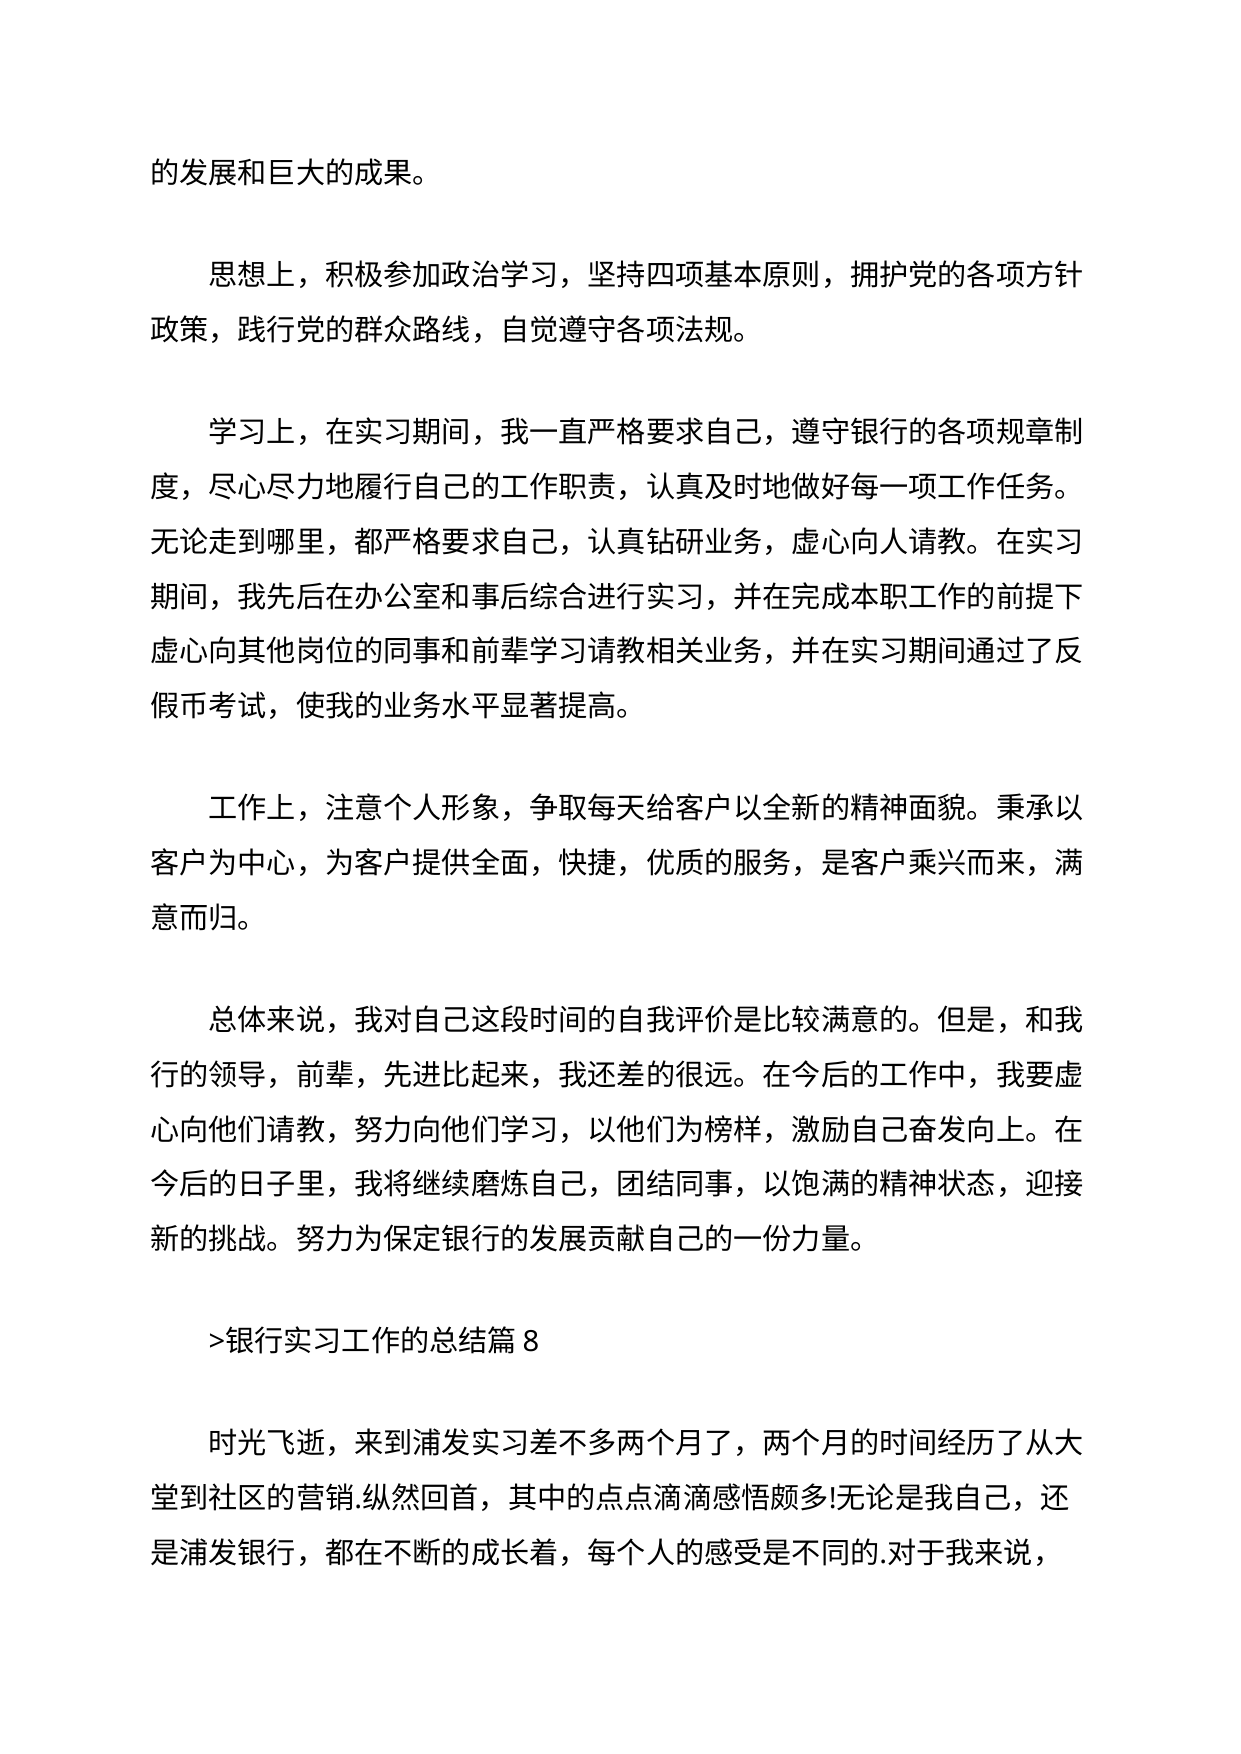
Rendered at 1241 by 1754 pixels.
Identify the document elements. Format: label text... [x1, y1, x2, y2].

text 思想上，积极参加政治学习，坚持四项基本原则，拥护党的各项方针政策，践行党的群众路线，自觉遵守各项法规。 [150, 252, 1090, 349]
text 总体来说，我对自己这段时间的自我评价是比较满意的。但是，和我行的领导，前辈，先进比起来，我还差的很远。在今后的工作中，我要虚心向他们请教，努力向他们学习，以他们为榜样，激励自己奋发向上。在今后的日子里，我将继续磨炼自己，团结同事，以饱满的精神状态，迎接新的挑战。努力为保定银行的发展贡献自己的一份力量。 [150, 996, 1090, 1258]
text 工作上，注意个人形象，争取每天给客户以全新的精神面貌。秉承以客户为中心，为客户提供全面，快捷，优质的服务，是客户乘兴而来，满意而归。 [150, 785, 1090, 937]
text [150, 150, 1090, 192]
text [150, 1419, 1090, 1572]
text >银行实习工作的总结篇8 [150, 1318, 1090, 1360]
text 学习上，在实习期间，我一直严格要求自己，遵守银行的各项规章制度，尽心尽力地履行自己的工作职责，认真及时地做好每一项工作任务。无论走到哪里，都严格要求自己，认真钻研业务，虚心向人请教。在实习期间，我先后在办公室和事后综合进行实习，并在完成本职工作的前提下虚心向其他岗位的同事和前辈学习请教相关业务，并在实习期间通过了反假币考试，使我的业务水平显著提高。 [150, 408, 1090, 725]
